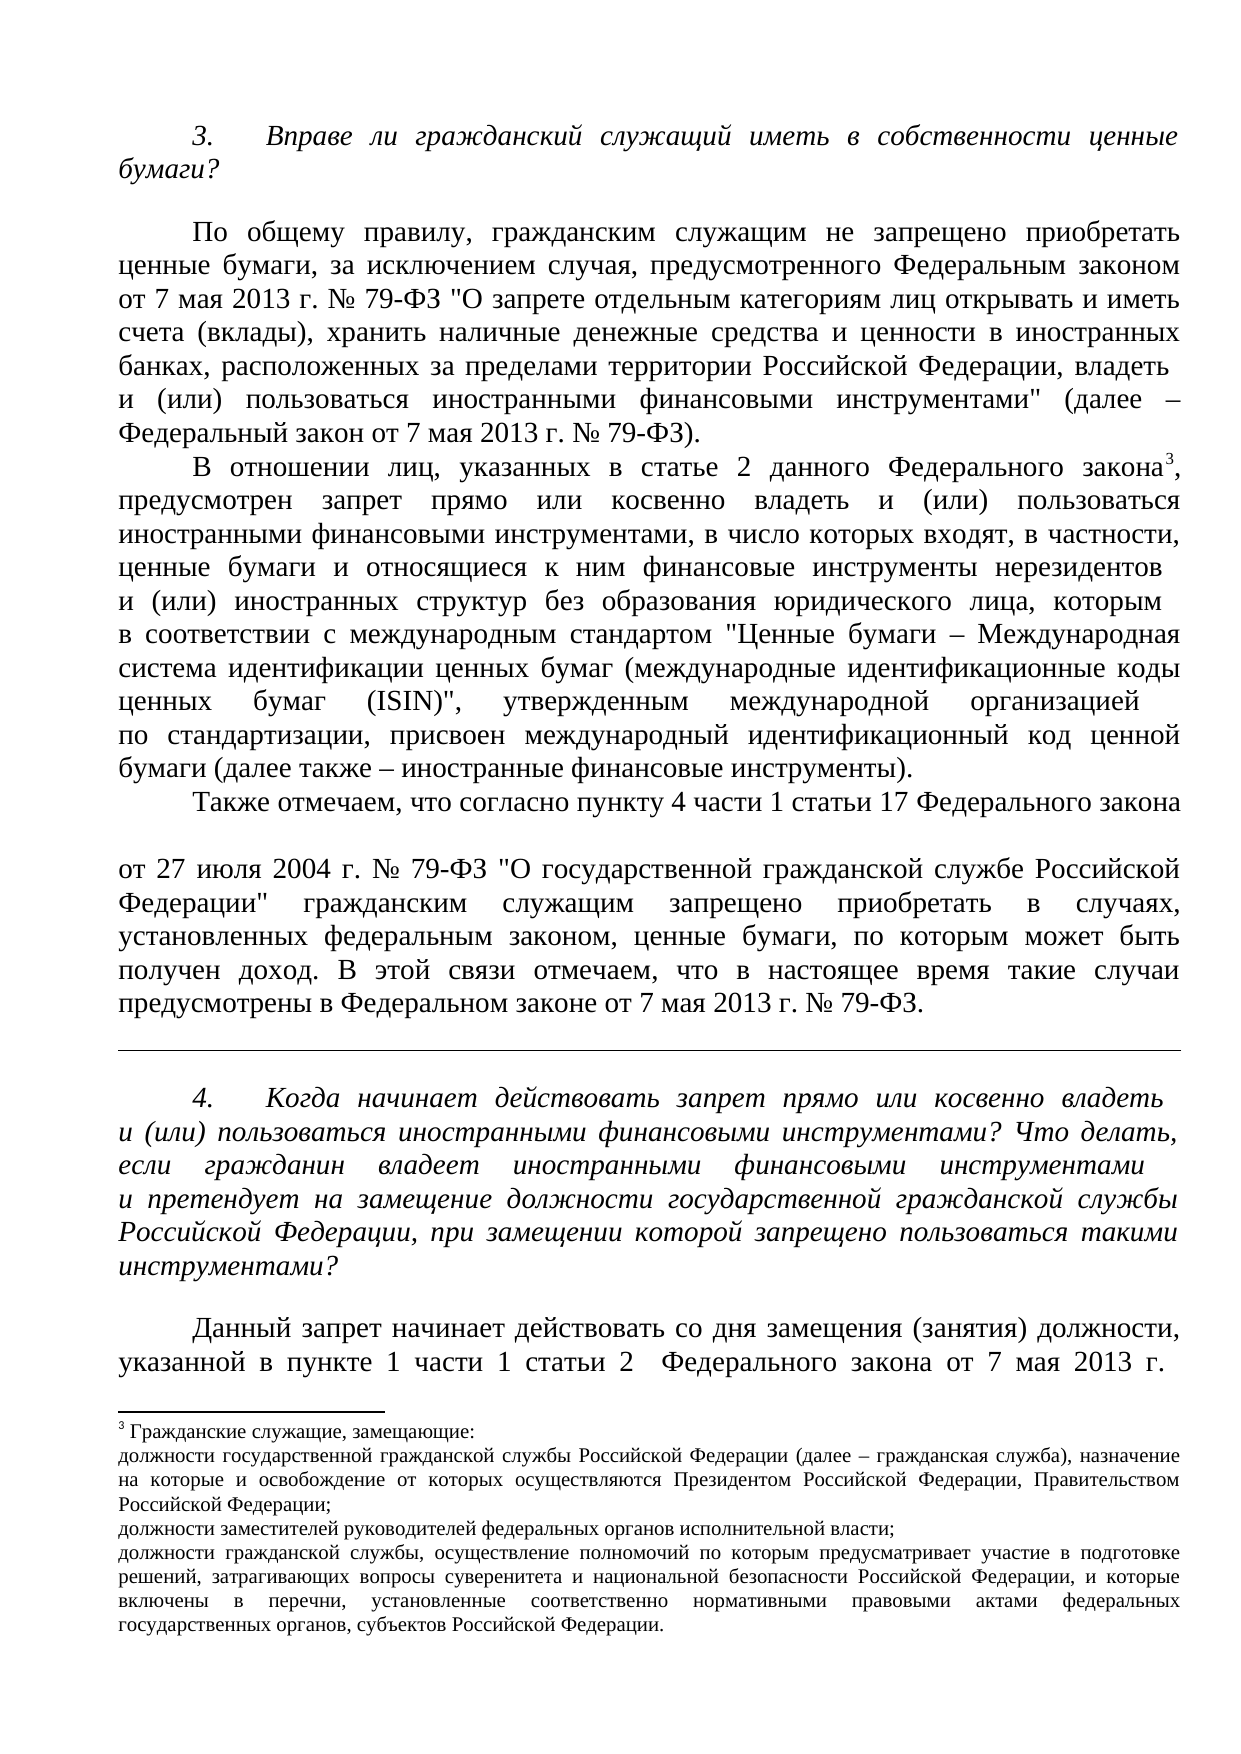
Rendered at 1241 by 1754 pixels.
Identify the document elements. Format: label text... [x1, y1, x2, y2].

list Вправе ли гражданский служащий иметь в собственности ценные бумаги? [118, 118, 1181, 185]
list По общему правилу, гражданским служащим не запрещено приобретать ценные бумаги, за исключением случая, предусмотренного Федеральным законом от 7 мая 2013 г. № 79-ФЗ "О запрете отдельным категориям лиц открывать и иметь счета (вклады), хранить наличные денежные средства и ценности в иностранных банках, расположенных за пределами территории Российской Федерации, владеть и (или) пользоваться иностранными финансовыми инструментами" (далее – Федеральный закон от 7 мая 2013 г. № 79-ФЗ). [118, 214, 1181, 449]
list Когда начинает действовать запрет прямо или косвенно владеть и (или) пользоваться иностранными финансовыми инструментами? Что делать, если гражданин владеет иностранными финансовыми инструментами и претендует на замещение должности государственной гражданской службы Российской Федерации, при замещении которой запрещено пользоваться такими инструментами? [118, 1080, 1181, 1281]
text В отношении лиц, указанных в статье 2 данного Федерального закона, предусмотрен запрет прямо или косвенно владеть и (или) пользоваться иностранными финансовыми инструментами, в число которых входят, в частности, ценные бумаги и относящиеся к ним финансовые инструменты нерезидентов и (или) иностранных структур без образования юридического лица, которым в соответствии с международным стандартом "Ценные бумаги – Международная система идентификации ценных бумаг (международные идентификационные коды ценных бумаг (ISIN)", утвержденным международной организацией по стандартизации, присвоен международный идентификационный код ценной бумаги (далее также – иностранные финансовые инструменты). [118, 449, 1181, 784]
text Также отмечаем, что согласно пункту 4 части 1 статьи 17 Федерального закона от 27 июля 2004 г. № 79-ФЗ "О государственной гражданской службе Российской Федерации" гражданским служащим запрещено приобретать в случаях, установленных федеральным законом, ценные бумаги, по которым может быть получен доход. В этой связи отмечаем, что в настоящее время такие случаи предусмотрены в Федеральном законе от 7 мая 2013 г. № 79-ФЗ. [118, 784, 1181, 1019]
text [118, 1310, 1181, 1377]
